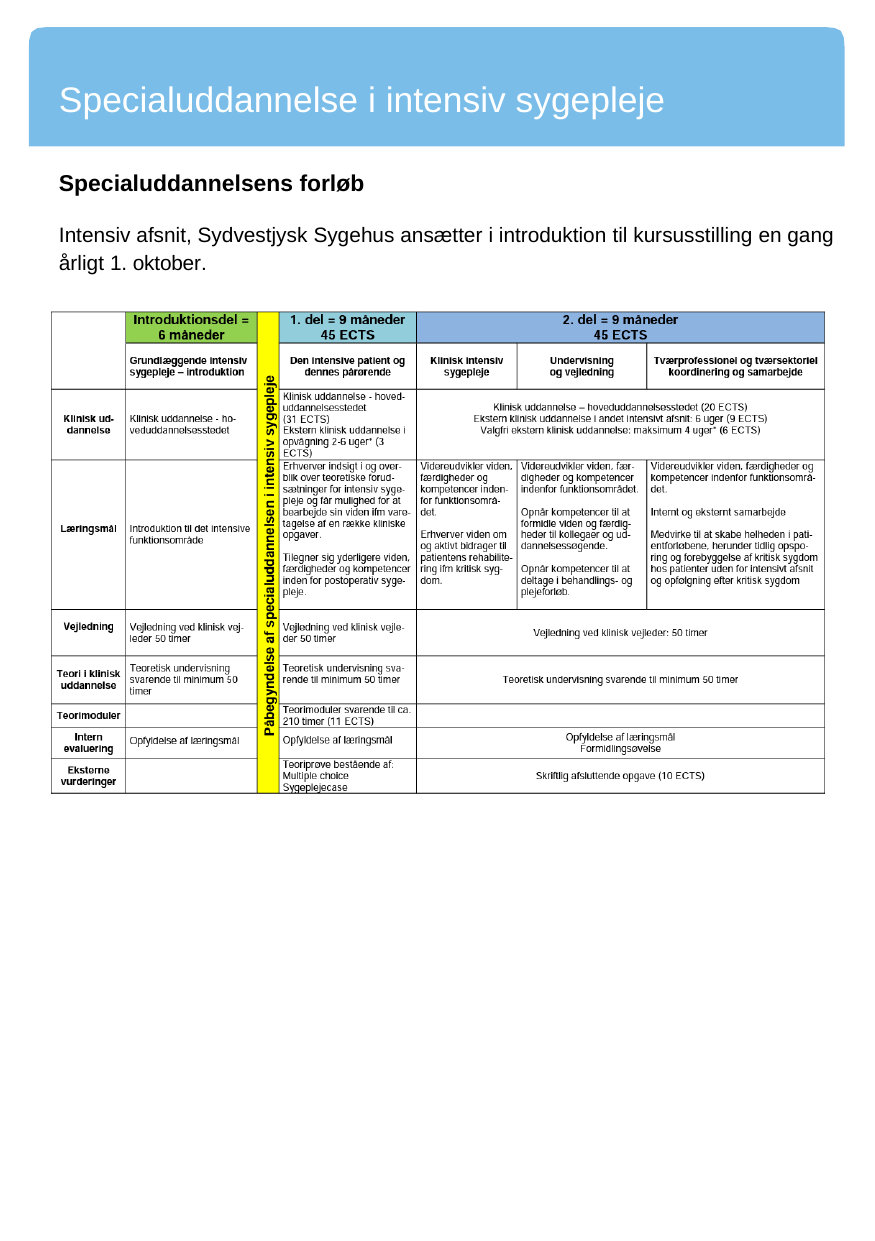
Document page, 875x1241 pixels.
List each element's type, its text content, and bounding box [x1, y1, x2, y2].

picture [48, 301, 830, 794]
text Specialuddannelsens forløb [59, 170, 859, 196]
text Intensiv afsnit, Sydvestjysk Sygehus ansætter i introduktion til kursusstilling en gang årligt 1. oktober. [59, 223, 863, 274]
